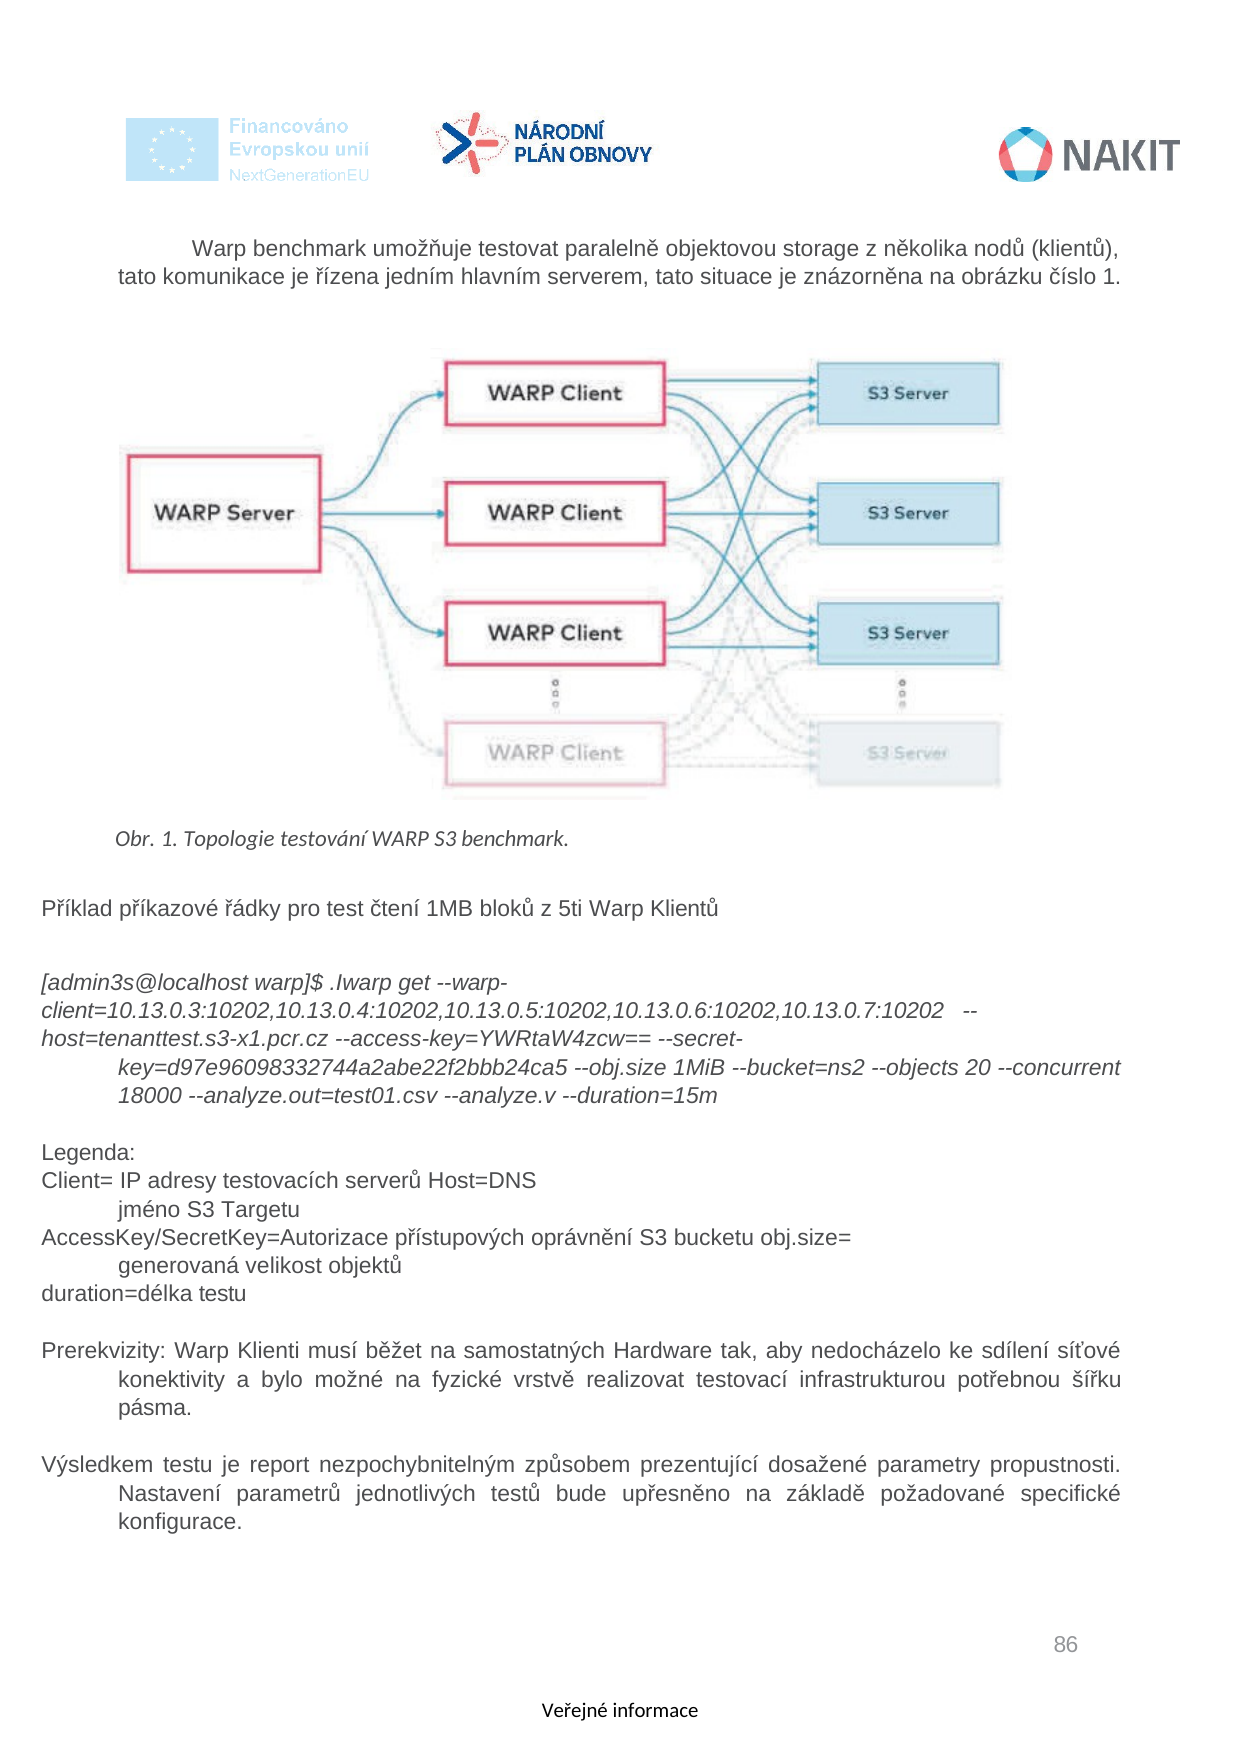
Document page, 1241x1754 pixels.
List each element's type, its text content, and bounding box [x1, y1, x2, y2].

picture [430, 110, 660, 177]
text AccessKey/SecretKey=Autorizace přístupových oprávnění S3 bucketu obj.size= generovaná velikost objektů [41, 1224, 916, 1278]
text Prerekvizity: Warp Klienti musí běžet na samostatných Hardware tak, aby nedocházelo ke sdílení síťové konektivity a bylo možné na fyzické vrstvě realizovat testovací infrastrukturou potřebnou šířku pásma. [41, 1337, 1122, 1421]
picture [998, 127, 1180, 182]
text Příklad příkazové řádky pro test čtení 1MB bloků z 5ti Warp Klientů [41, 895, 1226, 921]
text Warp benchmark umožňuje testovat paralelně objektovou storage z několika nodů (klientů), tato komunikace je řízena jedním hlavním serverem, tato situace je znázorněna na obrázku číslo 1. [118, 235, 1153, 289]
text [admin3s@localhost warp]$ .Iwarp get --warp- [41, 968, 1226, 995]
text Výsledkem testu je report nezpochybnitelným způsobem prezentující dosažené parametry propustnosti. Nastavení parametrů jednotlivých testů bude upřesněno na základě požadované specifické konfigurace. [41, 1451, 1122, 1534]
picture [118, 348, 1013, 371]
text Client= IP adresy testovacích serverů Host=DNS jméno S3 Targetu [41, 1167, 601, 1222]
picture [125, 118, 369, 181]
text Obr. 1. Topologie testování WARP S3 benchmark. [115, 371, 1226, 852]
text Legenda: [41, 1139, 1226, 1165]
text host=tenanttest.s3-x1.pcr.cz --access-key=YWRtaW4zcw== --secret- key=d97e96098332744a2abe22f2bbb24ca5 --obj.size 1MiB --bucket=ns2 --objects 20 --concurrent 18000 --analyze.out=test01.csv --analyze.v --duration=15m [41, 1025, 1153, 1108]
text client=10.13.0.3:10202,10.13.0.4:10202,10.13.0.5:10202,10.13.0.6:10202,10.13.0.7:10202 -- [41, 997, 1226, 1023]
text duration=délka testu [41, 1280, 1226, 1307]
